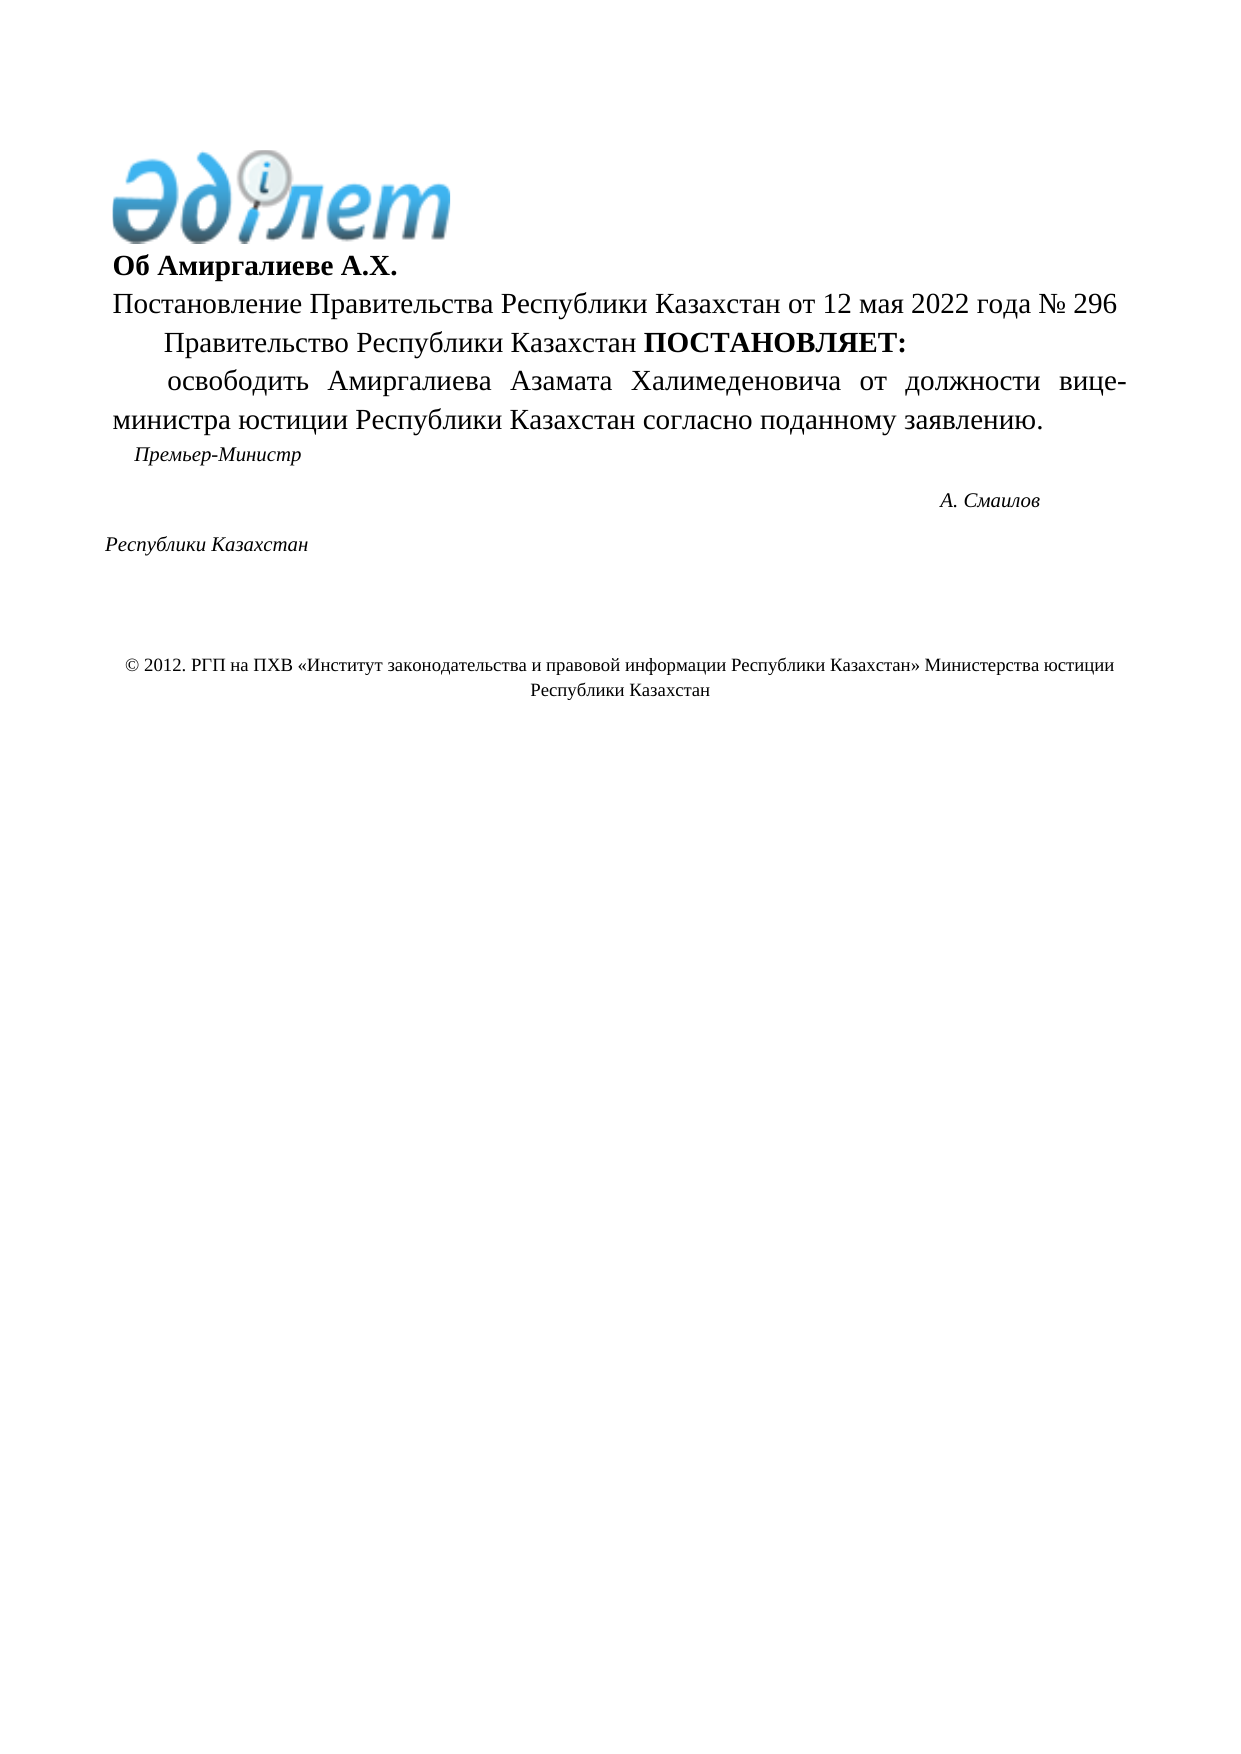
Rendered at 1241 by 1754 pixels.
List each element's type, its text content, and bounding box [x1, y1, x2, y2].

text освободить Амиргалиева Азамата Халимеденовича от должности вице-министра юстиции Республики Казахстан согласно поданному заявлению. [112, 363, 1128, 435]
text Правительство Республики Казахстан ПОСТАНОВЛЯЕТ: [112, 325, 1128, 358]
picture [112, 150, 451, 244]
text Постановление Правительства Республики Казахстан от 12 мая 2022 года № 296 [112, 286, 1128, 320]
table_header Премьер-Министр Республики Казахстан [101, 440, 939, 563]
text © 2012. РГП на ПХВ «Институт законодательства и правовой информации Республики Казахстан» Министерства юстиции Республики Казахстан [112, 654, 1128, 701]
text Об Амиргалиеве А.Х. [112, 248, 1128, 281]
table_header А. Смаилов [939, 440, 1240, 563]
